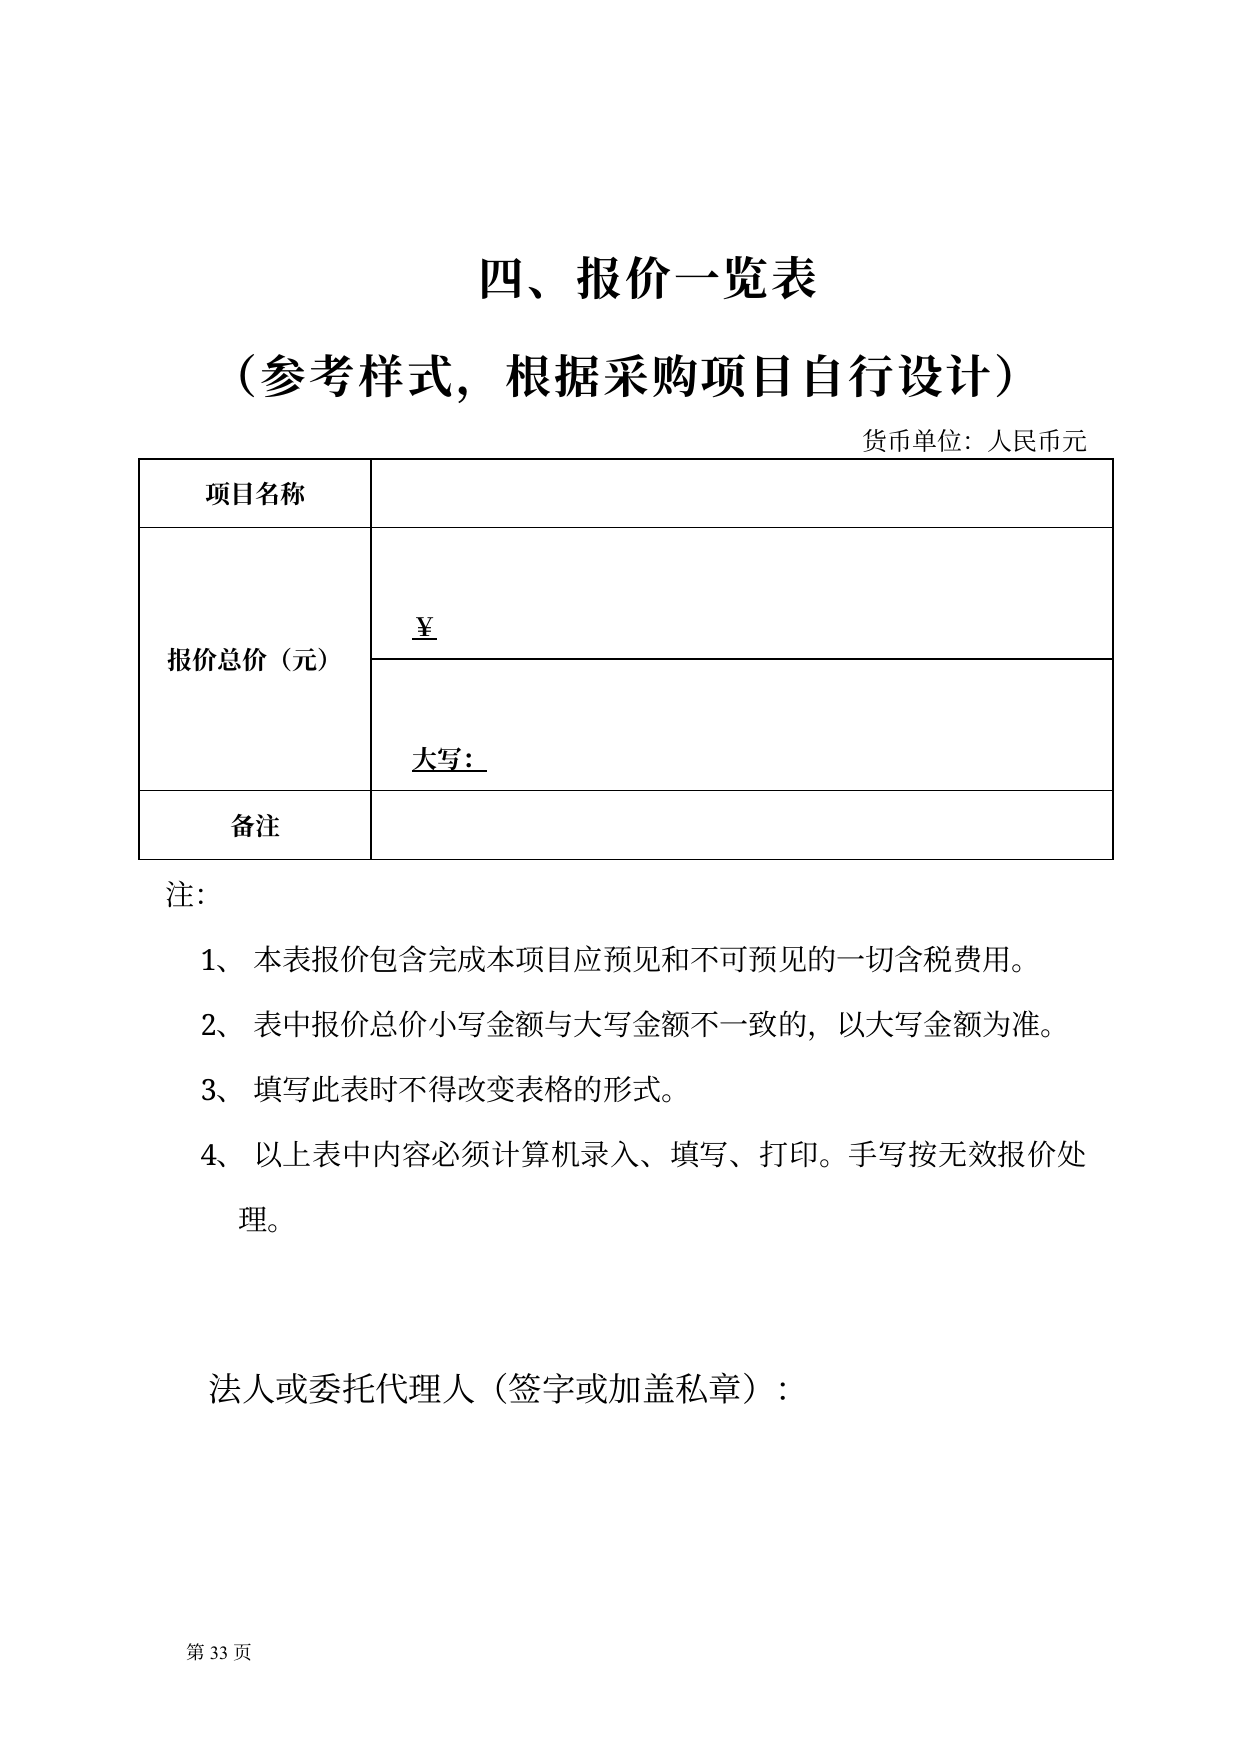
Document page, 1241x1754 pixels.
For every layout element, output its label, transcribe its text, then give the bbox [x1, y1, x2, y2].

list 报价一览表 [209, 227, 1087, 324]
table_cell ￥ [372, 528, 1112, 658]
list 以上表中内容必须计算机录入、填写、打印。手写按无效报价处理。 [200, 1120, 1087, 1250]
list 本表报价包含完成本项目应预见和不可预见的一切含税费用。 [200, 925, 1087, 990]
table_cell [372, 791, 1112, 858]
table_cell 备注 [140, 791, 370, 858]
table_cell 大写： [372, 660, 1112, 790]
table_cell 报价总价（元） [140, 528, 370, 790]
text 注： [165, 860, 1087, 925]
text 法人或委托代理人（签字或加盖私章）： [165, 1355, 1087, 1420]
text 货币单位：人民币元 [165, 422, 1087, 458]
text （参考样式，根据采购项目自行设计） [165, 324, 1087, 422]
list 填写此表时不得改变表格的形式。 [200, 1055, 1087, 1120]
table_header [372, 460, 1112, 527]
list 表中报价总价小写金额与大写金额不一致的，以大写金额为准。 [200, 990, 1087, 1055]
table_header 项目名称 [140, 460, 370, 527]
